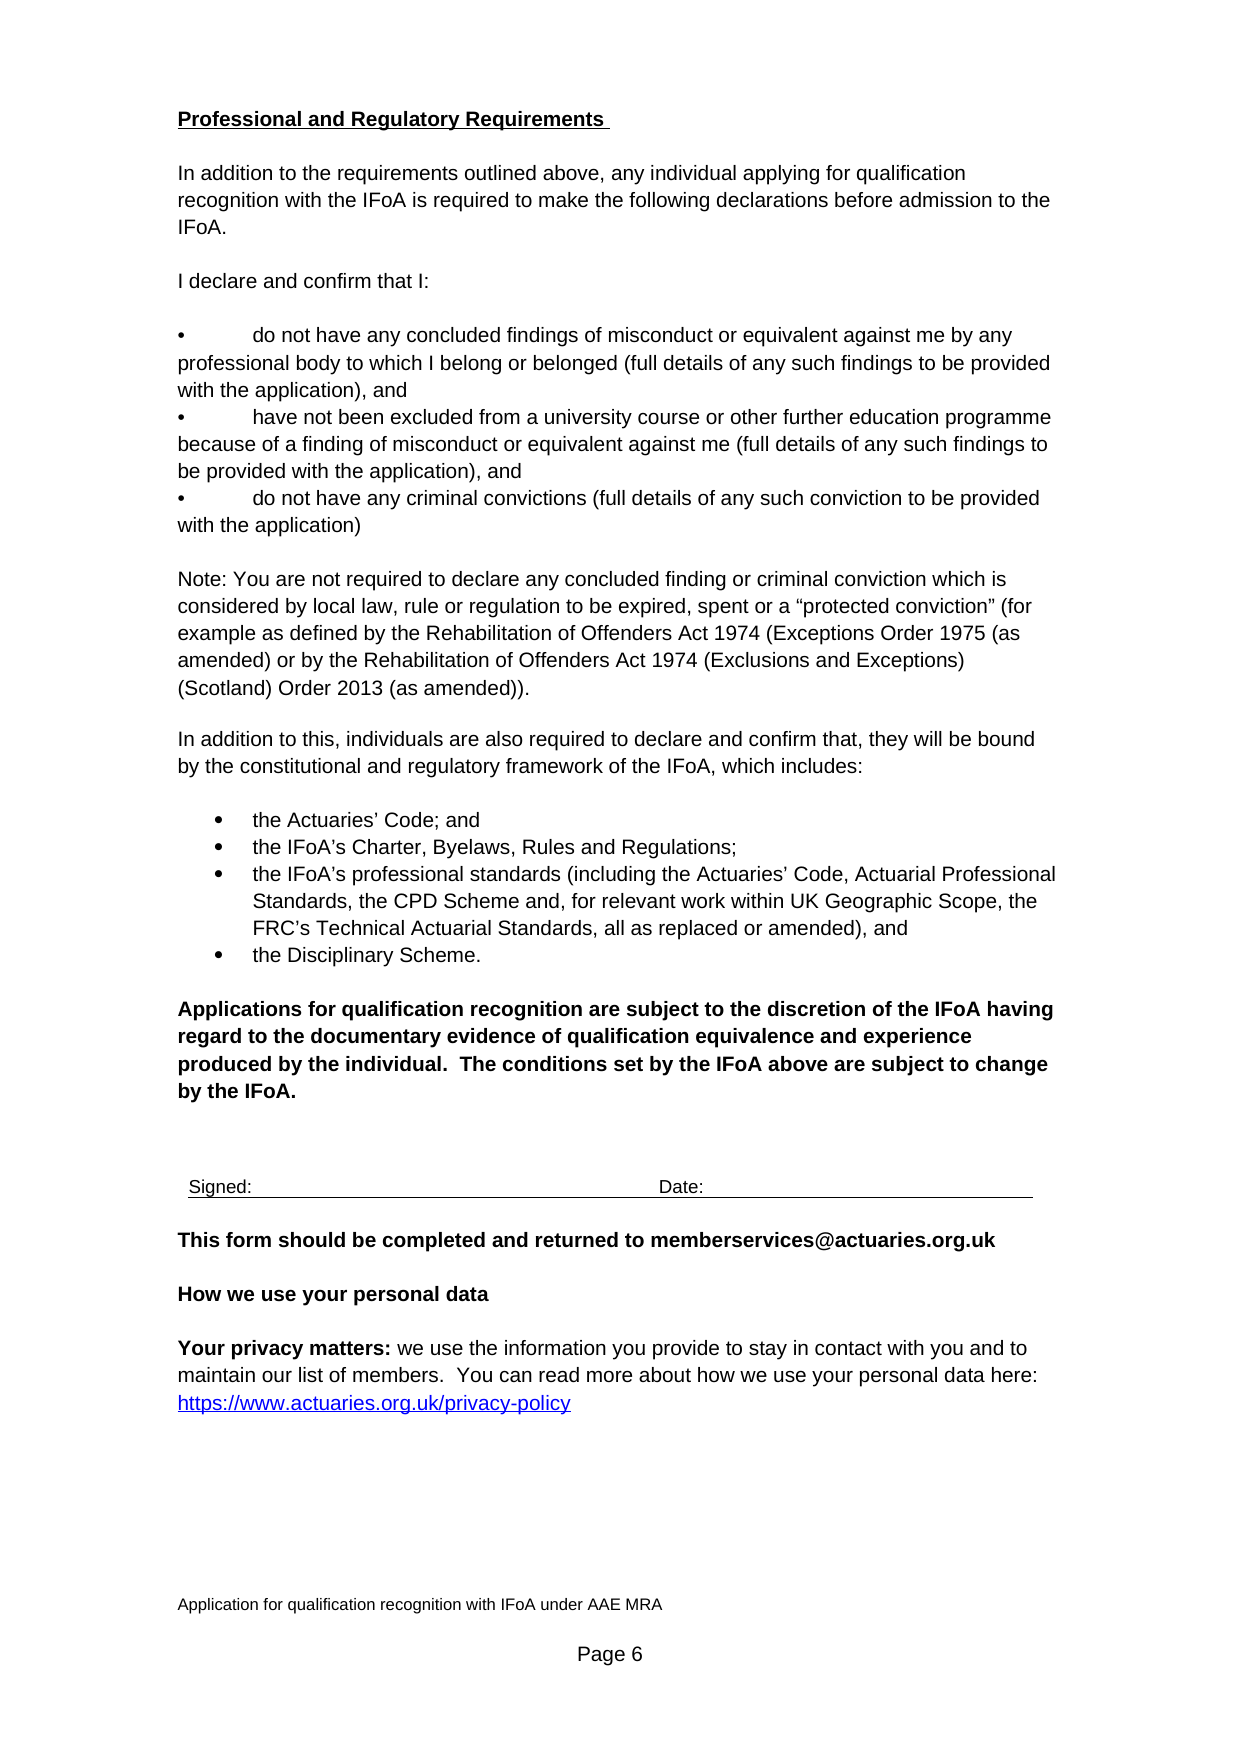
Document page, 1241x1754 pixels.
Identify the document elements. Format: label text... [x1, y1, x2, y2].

text Your privacy matters: we use the information you provide to stay in contact with you and to maintain our list of members. You can read more about how we use your personal data here: https://www.actuaries.org.uk/privacy-policy [177, 1333, 1063, 1414]
text • have not been excluded from a university course or other further education programme because of a finding of misconduct or equivalent against me (full details of any such findings to be provided with the application), and [177, 401, 1063, 483]
text I declare and confirm that I: [177, 266, 1063, 293]
list the IFoA’s Charter, Byelaws, Rules and Regulations; [215, 832, 1063, 859]
text • do not have any concluded findings of misconduct or equivalent against me by any professional body to which I belong or belonged (full details of any such findings to be provided with the application), and [177, 320, 1063, 401]
text In addition to this, individuals are also required to declare and confirm that, they will be bound by the constitutional and regulatory framework of the IFoA, which includes: [177, 723, 1063, 777]
text This form should be completed and returned to memberservices@actuaries.org.uk [177, 1225, 1063, 1252]
list the IFoA’s professional standards (including the Actuaries’ Code, Actuarial Professional Standards, the CPD Scheme and, for relevant work within UK Geographic Scope, the FRC’s Technical Actuarial Standards, all as replaced or amended), and [215, 859, 1063, 940]
list the Actuaries’ Code; and [215, 804, 1063, 832]
text Professional and Regulatory Requirements [177, 103, 1063, 131]
text • do not have any criminal convictions (full details of any such conviction to be provided with the application) [177, 483, 1063, 537]
text Applications for qualification recognition are subject to the discretion of the IFoA having regard to the documentary evidence of qualification equivalence and experience produced by the individual. The conditions set by the IFoA above are subject to change by the IFoA. [177, 994, 1063, 1102]
text In addition to the requirements outlined above, any individual applying for qualification recognition with the IFoA is required to make the following declarations before admission to the IFoA. [177, 158, 1063, 239]
table_header Signed: [188, 1162, 659, 1197]
text How we use your personal data [177, 1279, 1063, 1306]
list the Disciplinary Scheme. [215, 940, 1063, 967]
table_header Date: [659, 1162, 1033, 1197]
text Note: You are not required to declare any concluded finding or criminal conviction which is considered by local law, rule or regulation to be expired, spent or a “protected conviction” (for example as defined by the Rehabilitation of Offenders Act 1974 (Exceptions Order 1975 (as amended) or by the Rehabilitation of Offenders Act 1974 (Exclusions and Exceptions) (Scotland) Order 2013 (as amended)). [177, 564, 1063, 699]
